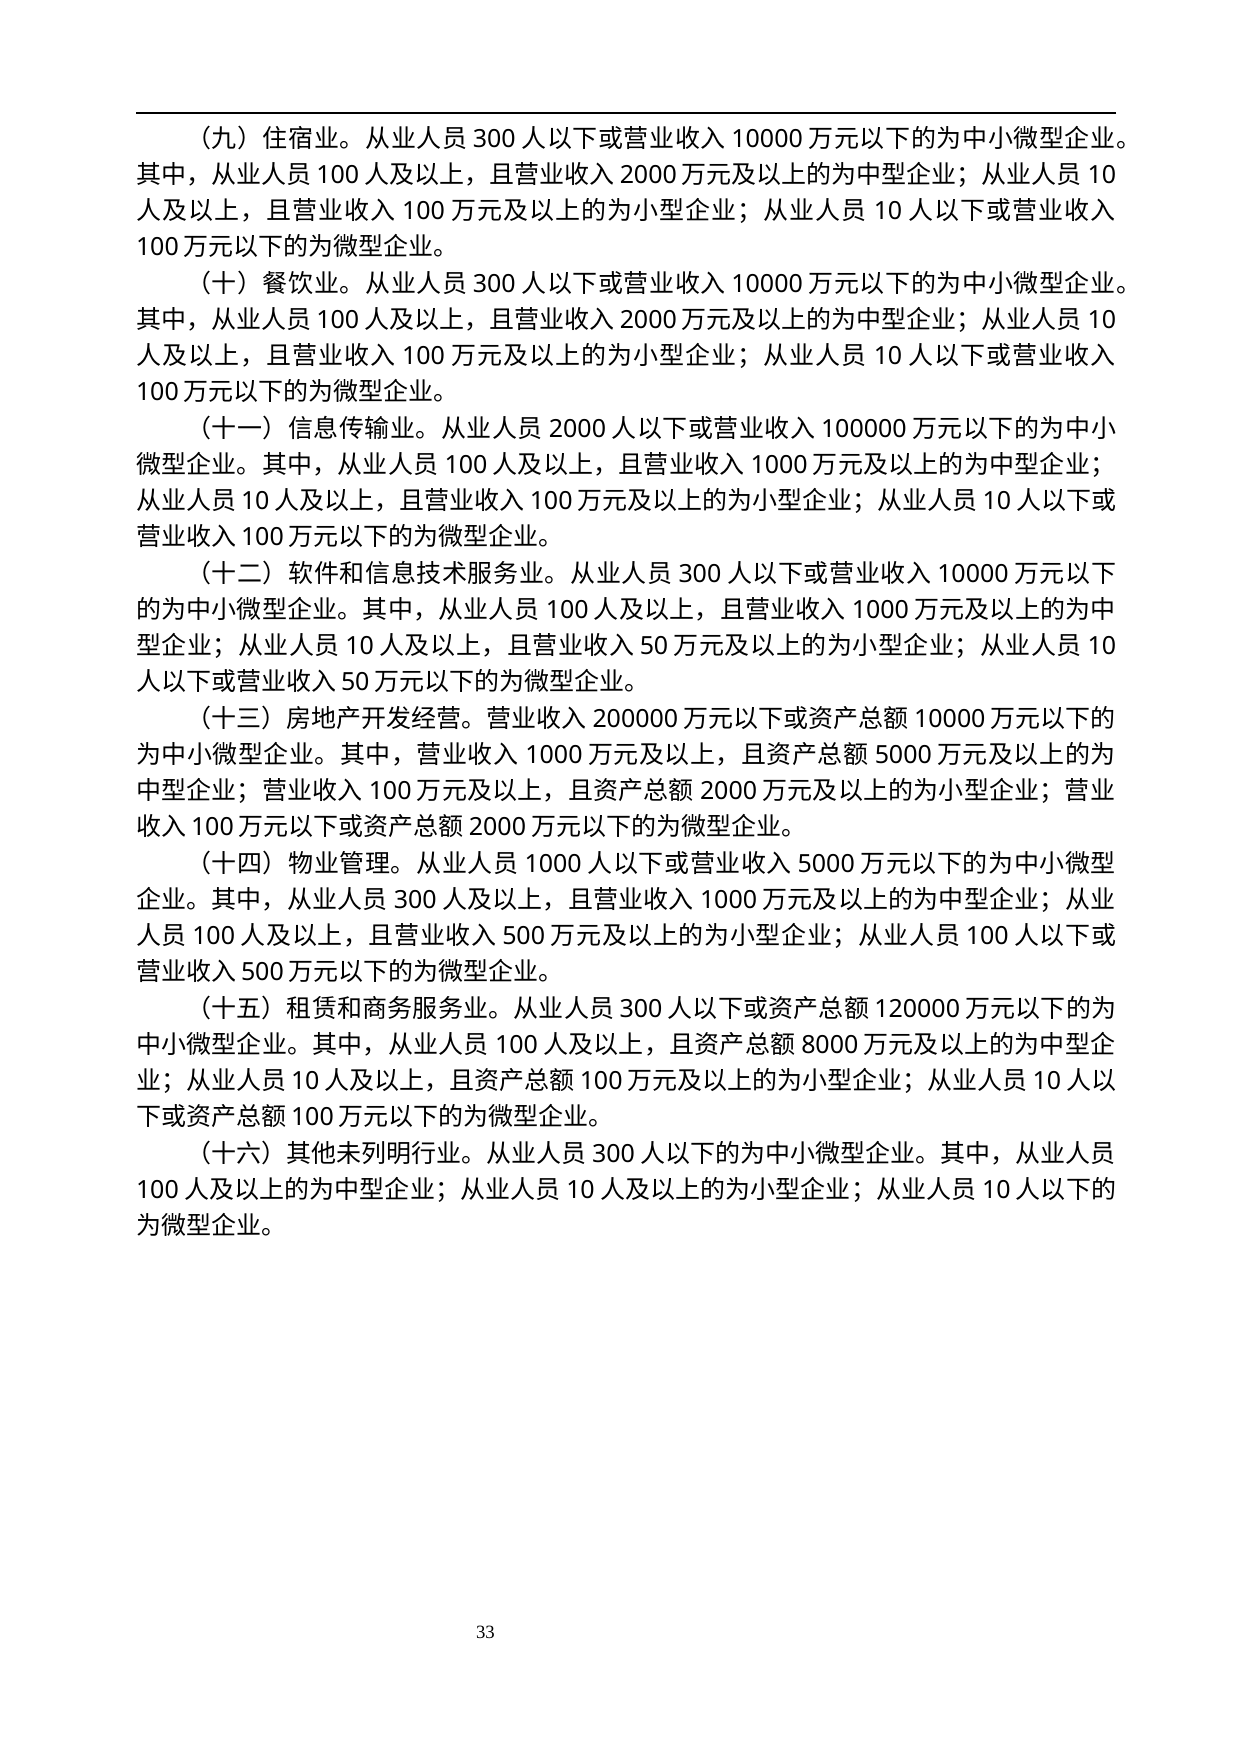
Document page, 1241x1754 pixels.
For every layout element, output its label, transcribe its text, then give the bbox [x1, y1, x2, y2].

text （十六）其他未列明行业。从业人员300人以下的为中小微型企业。其中，从业人员100人及以上的为中型企业；从业人员10人及以上的为小型企业；从业人员10人以下的为微型企业。 [136, 1133, 1116, 1242]
text （十三）房地产开发经营。营业收入200000万元以下或资产总额10000万元以下的为中小微型企业。其中，营业收入1000万元及以上，且资产总额5000万元及以上的为中型企业；营业收入100万元及以上，且资产总额2000万元及以上的为小型企业；营业收入100万元以下或资产总额2000万元以下的为微型企业。 [136, 698, 1116, 843]
text （十一）信息传输业。从业人员2000人以下或营业收入100000万元以下的为中小微型企业。其中，从业人员100人及以上，且营业收入1000万元及以上的为中型企业；从业人员10人及以上，且营业收入100万元及以上的为小型企业；从业人员10人以下或营业收入100万元以下的为微型企业。 [136, 408, 1116, 553]
text （九）住宿业。从业人员300人以下或营业收入10000万元以下的为中小微型企业。其中，从业人员100人及以上，且营业收入2000万元及以上的为中型企业；从业人员10人及以上，且营业收入100万元及以上的为小型企业；从业人员10人以下或营业收入100万元以下的为微型企业。 [136, 118, 1116, 263]
text （十四）物业管理。从业人员1000人以下或营业收入5000万元以下的为中小微型企业。其中，从业人员300人及以上，且营业收入1000万元及以上的为中型企业；从业人员100人及以上，且营业收入500万元及以上的为小型企业；从业人员100人以下或营业收入500万元以下的为微型企业。 [136, 843, 1116, 988]
text （十）餐饮业。从业人员300人以下或营业收入10000万元以下的为中小微型企业。其中，从业人员100人及以上，且营业收入2000万元及以上的为中型企业；从业人员10人及以上，且营业收入100万元及以上的为小型企业；从业人员10人以下或营业收入100万元以下的为微型企业。 [136, 263, 1116, 408]
text （十二）软件和信息技术服务业。从业人员300人以下或营业收入10000万元以下的为中小微型企业。其中，从业人员100人及以上，且营业收入1000万元及以上的为中型企业；从业人员10人及以上，且营业收入50万元及以上的为小型企业；从业人员10人以下或营业收入50万元以下的为微型企业。 [136, 553, 1116, 698]
text （十五）租赁和商务服务业。从业人员300人以下或资产总额120000万元以下的为中小微型企业。其中，从业人员100人及以上，且资产总额8000万元及以上的为中型企业；从业人员10人及以上，且资产总额100万元及以上的为小型企业；从业人员10人以下或资产总额100万元以下的为微型企业。 [136, 988, 1116, 1133]
